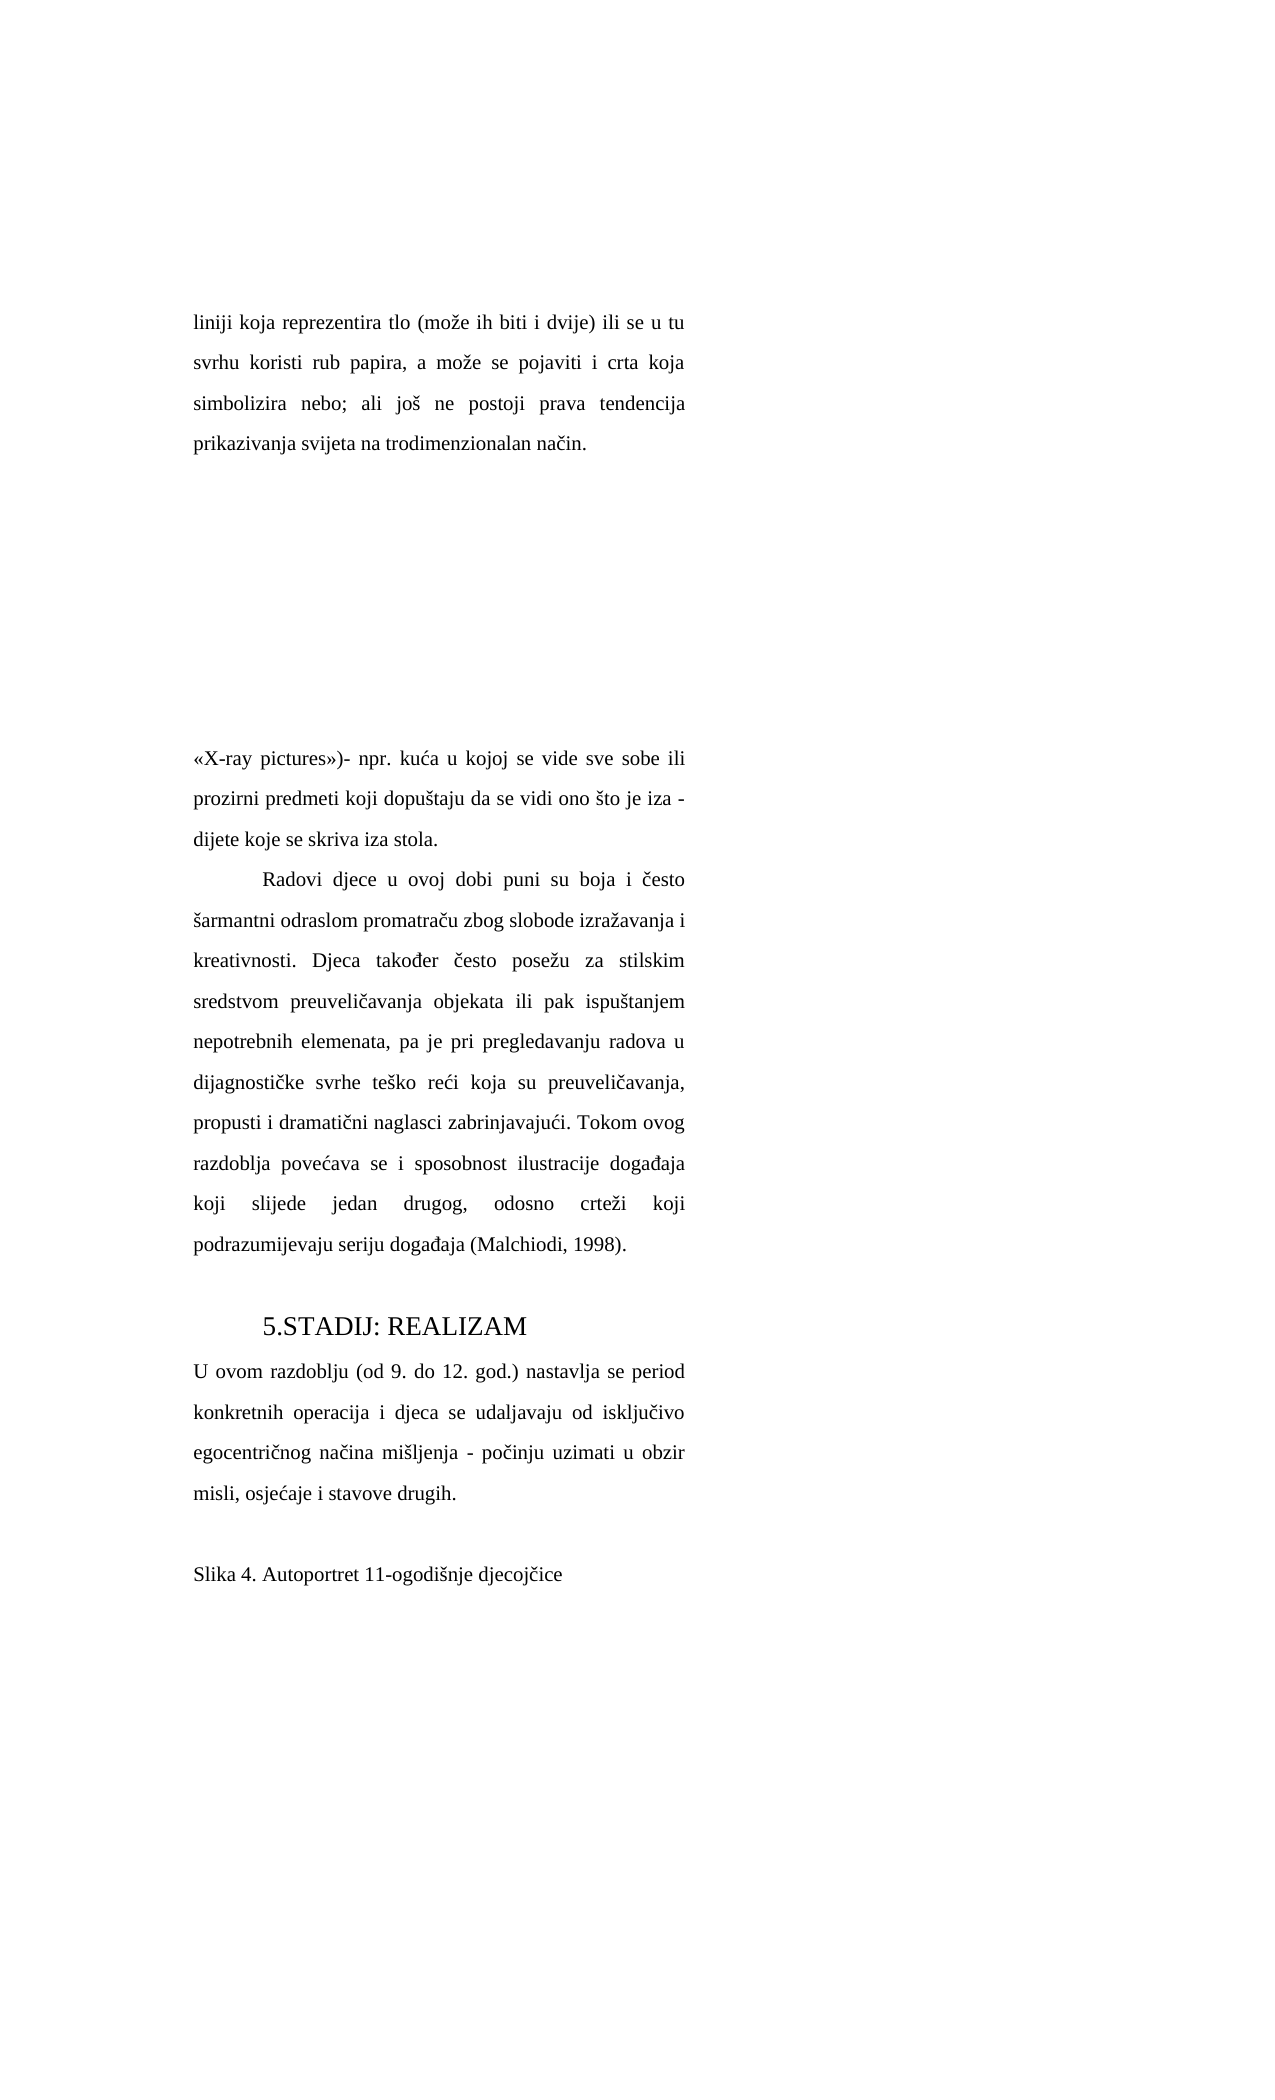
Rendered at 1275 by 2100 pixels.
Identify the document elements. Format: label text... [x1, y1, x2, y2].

text Radovi djece u ovoj dobi puni su boja i često šarmantni odraslom promatraču zbog slobode izražavanja i kreativnosti. Djeca također često posežu za stilskim sredstvom preuveličavanja objekata ili pak ispuštanjem nepotrebnih elemenata, pa je pri pregledavanju radova u dijagnostičke svrhe teško reći koja su preuveličavanja, propusti i dramatični naglasci zabrinjavajući. Tokom ovog razdoblja povećava se i sposobnost ilustracije događaja koji slijede jedan drugog, odosno crteži koji podrazumijevaju seriju događaja (Malchiodi, 1998). [193, 854, 686, 1259]
text U ovom razdoblju (od 9. do 12. god.) nastavlja se period konkretnih operacija i djeca se udaljavaju od isključivo egocentričnog načina mišljenja - počinju uzimati u obzir misli, osjećaje i stavove drugih. [193, 1346, 686, 1508]
text 5.STADIJ: REALIZAM [262, 1310, 686, 1341]
text «X-ray pictures»)- npr. kuća u kojoj se vide sve sobe ili prozirni predmeti koji dopuštaju da se vidi ono što je iza - dijete koje se skriva iza stola. [193, 733, 686, 854]
text Slika 4. Autoportret 11-ogodišnje djecojčice [193, 1562, 686, 1586]
